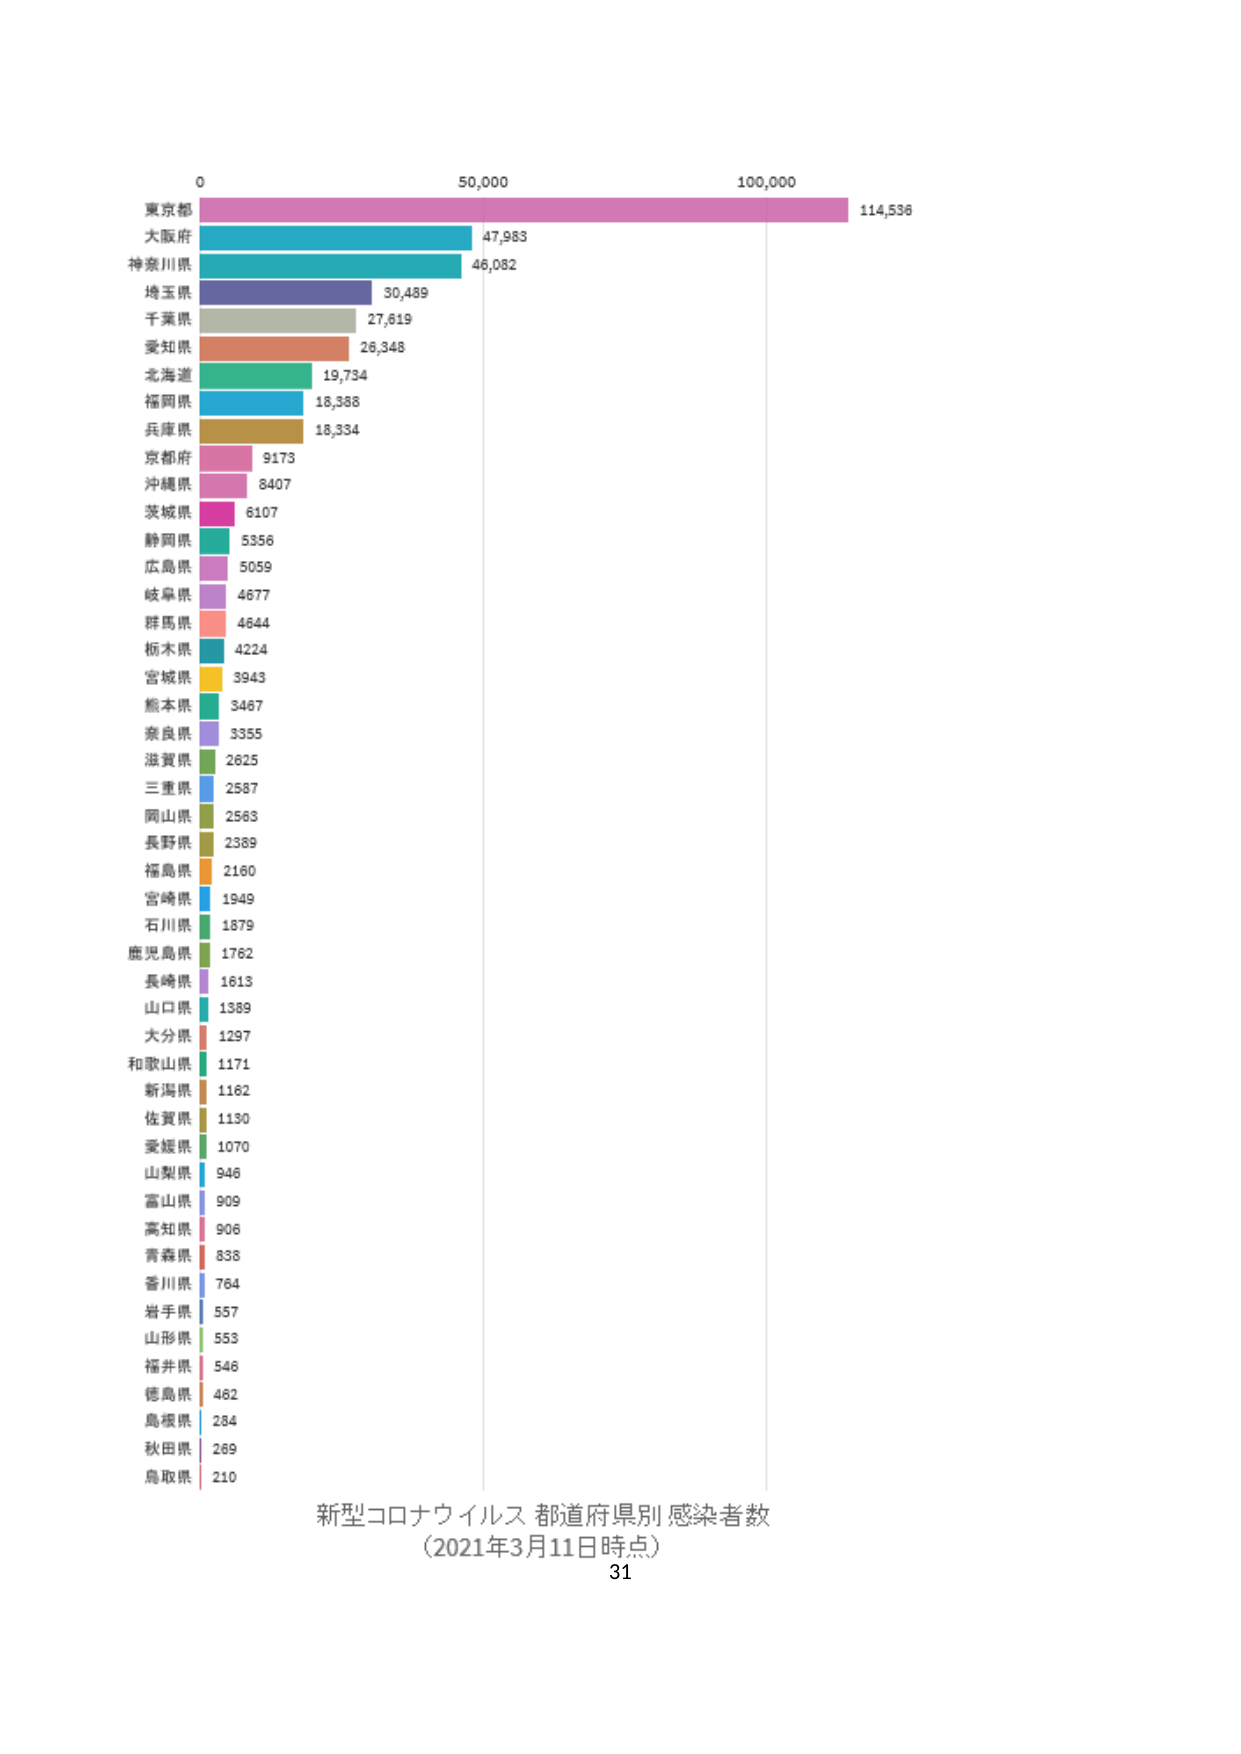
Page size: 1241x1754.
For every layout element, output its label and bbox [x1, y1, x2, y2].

picture [112, 171, 926, 1574]
